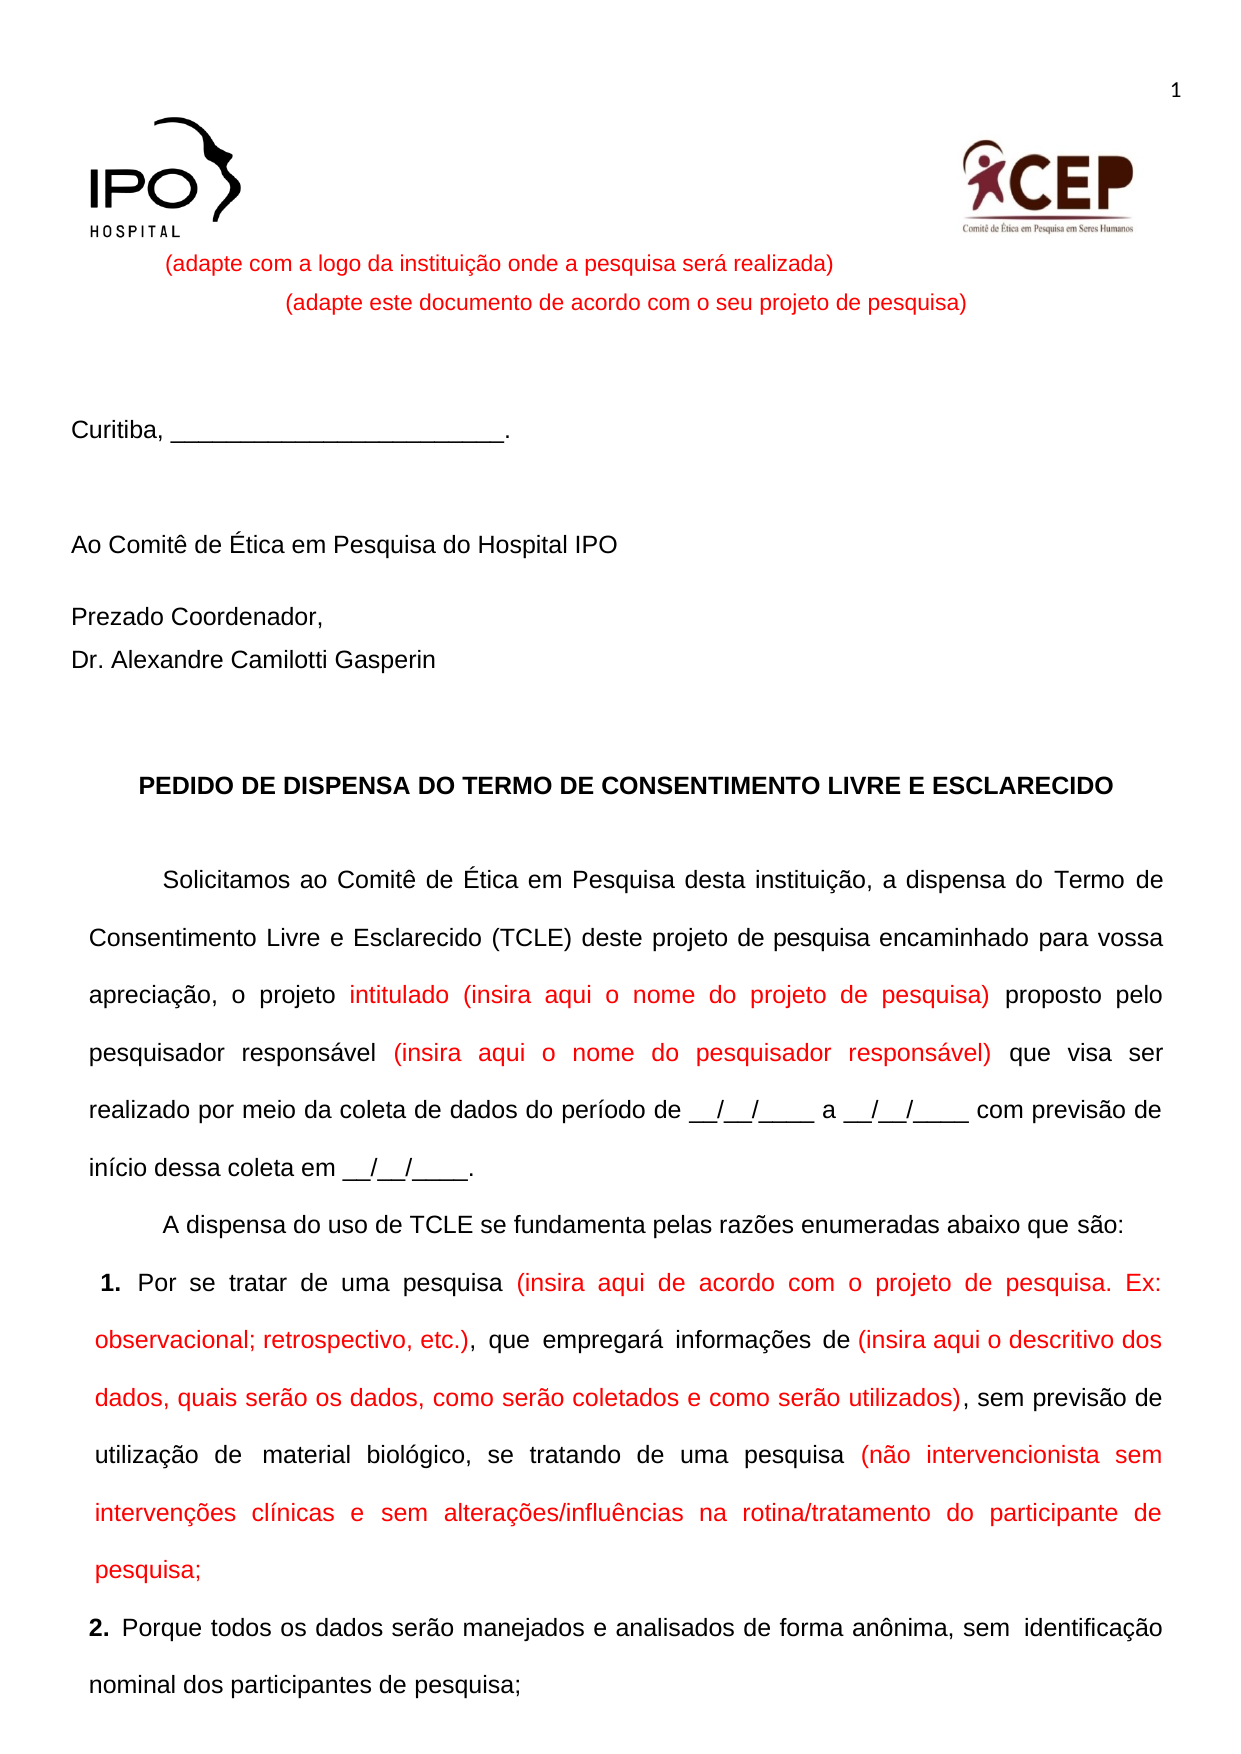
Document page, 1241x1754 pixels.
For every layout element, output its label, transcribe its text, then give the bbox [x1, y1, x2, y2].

text A dispensa do uso de TCLE se fundamenta pelas razões enumeradas abaixo que são: [89, 1211, 1163, 1239]
text Dr. Alexandre Camilotti Gasperin [71, 645, 1181, 674]
text Curitiba, ________________________. [71, 415, 1181, 444]
text Prezado Coordenador, [71, 602, 1181, 631]
text Solicitamos ao Comitê de Ética em Pesquisa desta instituição, a dispensa do Termo de Consentimento Livre e Esclarecido (TCLE) deste projeto de pesquisa encaminhado para vossa apreciação, o projeto intitulado (insira aqui o nome do projeto de pesquisa) proposto pelo pesquisador responsável (insira aqui o nome do pesquisador responsável) que visa ser realizado por meio da coleta de dados do período de __/__/____ a __/__/____ com previsão de início dessa coleta em __/__/____. [89, 866, 1163, 1182]
text PEDIDO DE DISPENSA DO TERMO DE CONSENTIMENTO LIVRE E ESCLARECIDO [71, 771, 1181, 800]
list Por se tratar de uma pesquisa (insira aqui de acordo com o projeto de pesquisa. Ex: observacional; retrospectivo, etc.), que empregará informações de (insira aqui o descritivo dos dados, quais serão os dados, como serão coletados e como serão utilizados), sem previsão de utilização de material biológico, se tratando de uma pesquisa (não intervencionista sem intervenções clínicas e sem alterações/influências na rotina/tratamento do participante de pesquisa; [94, 1268, 1163, 1584]
text Ao Comitê de Ética em Pesquisa do Hospital IPO [71, 530, 1181, 559]
text (adapte este documento de acordo com o seu projeto de pesquisa) [71, 289, 1181, 315]
picture [82, 109, 247, 246]
list Porque todos os dados serão manejados e analisados de forma anônima, sem identificação nominal dos participantes de pesquisa; [89, 1613, 1163, 1699]
text (adapte com a logo da instituição onde a pesquisa será realizada) [71, 197, 1181, 276]
picture [946, 112, 1161, 260]
